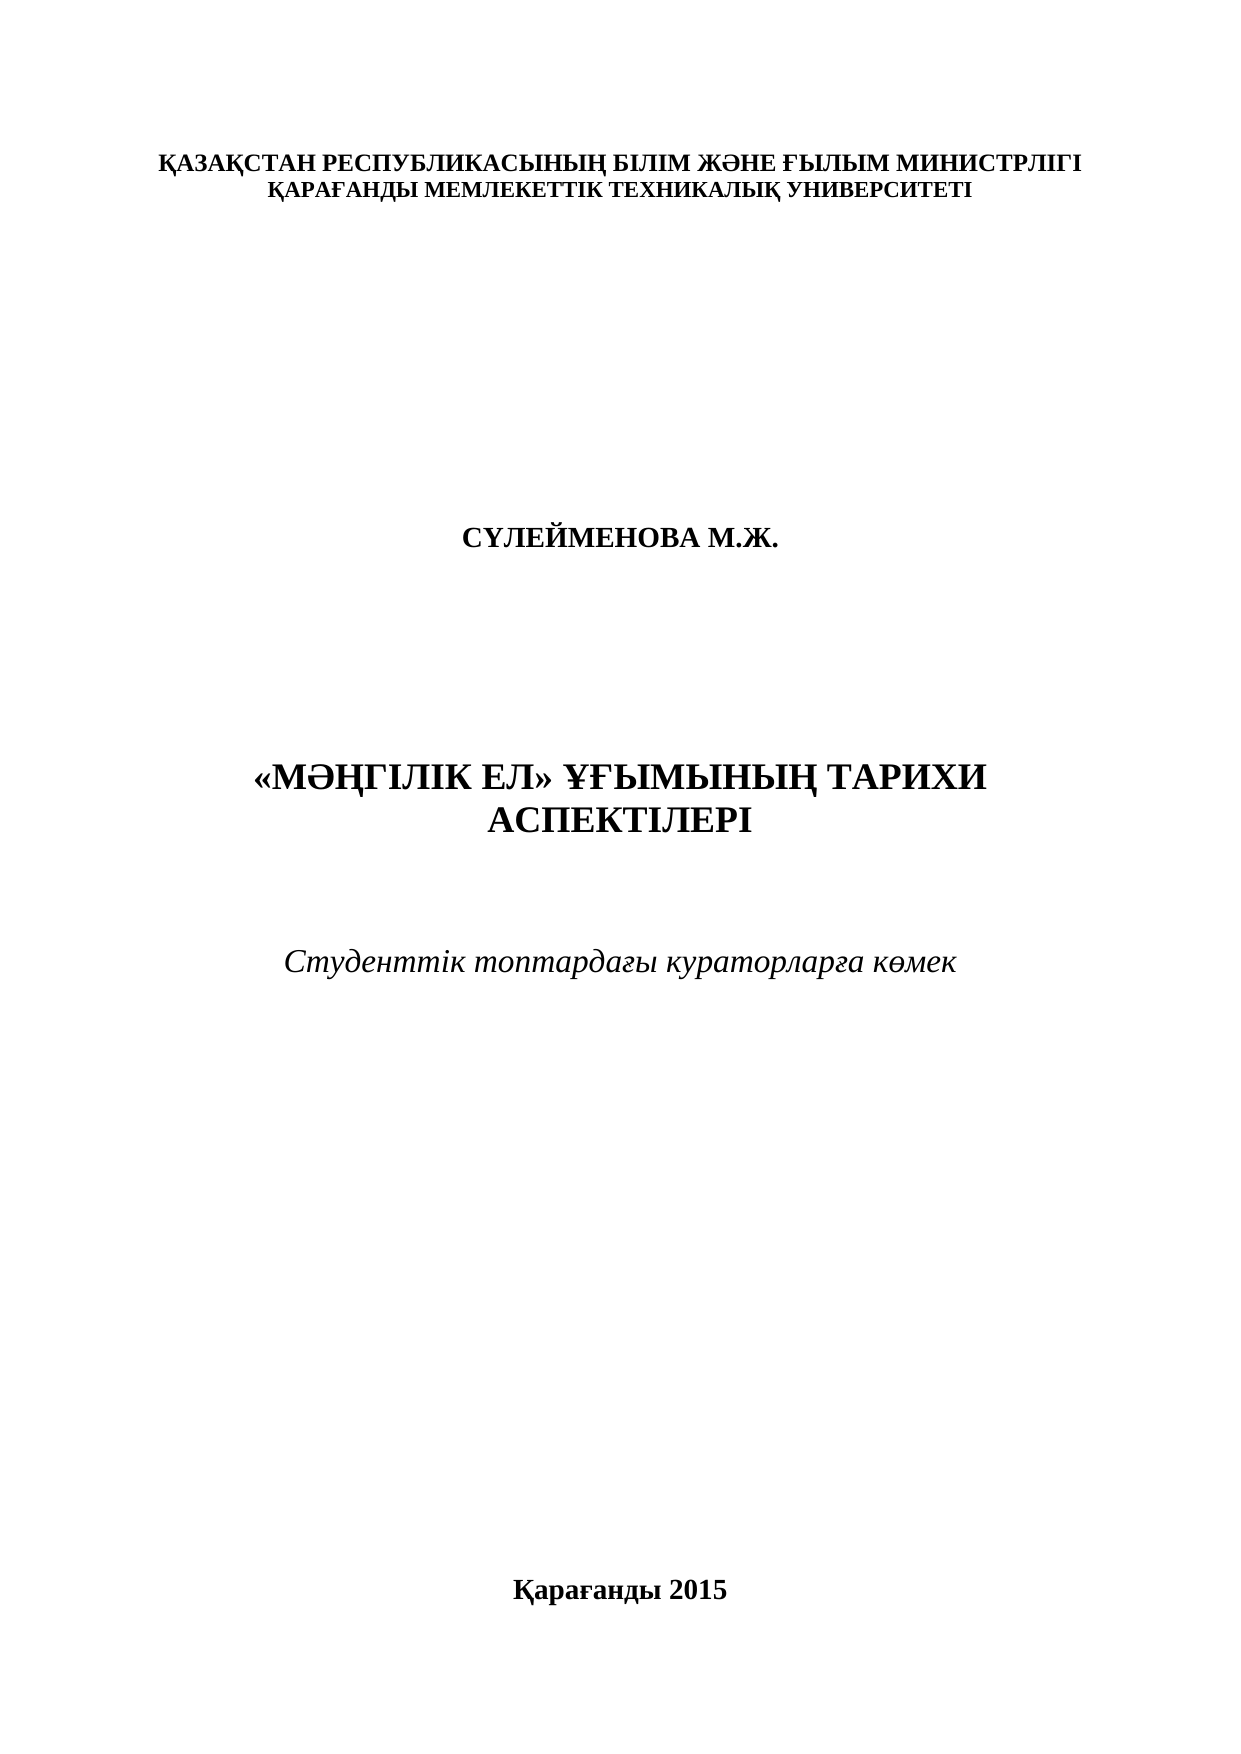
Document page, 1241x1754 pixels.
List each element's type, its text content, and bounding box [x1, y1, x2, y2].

text СҮЛЕЙМЕНОВА М.Ж. [148, 520, 1092, 553]
text Қарағанды 2015 [148, 1572, 1092, 1605]
text ҚАЗАҚСТАН РЕСПУБЛИКАСЫНЫҢ БІЛІМ ЖӘНЕ ҒЫЛЫМ МИНИСТРЛІГІ [148, 148, 1092, 176]
text ҚАРАҒАНДЫ МЕМЛЕКЕТТІК ТЕХНИКАЛЫҚ УНИВЕРСИТЕТІ [148, 176, 1092, 203]
text «МӘҢГІЛІК ЕЛ» ҰҒЫМЫНЫҢ ТАРИХИ АСПЕКТІЛЕРІ [148, 754, 1092, 841]
text Студенттік топтардағы кураторларға көмек [148, 941, 1092, 980]
